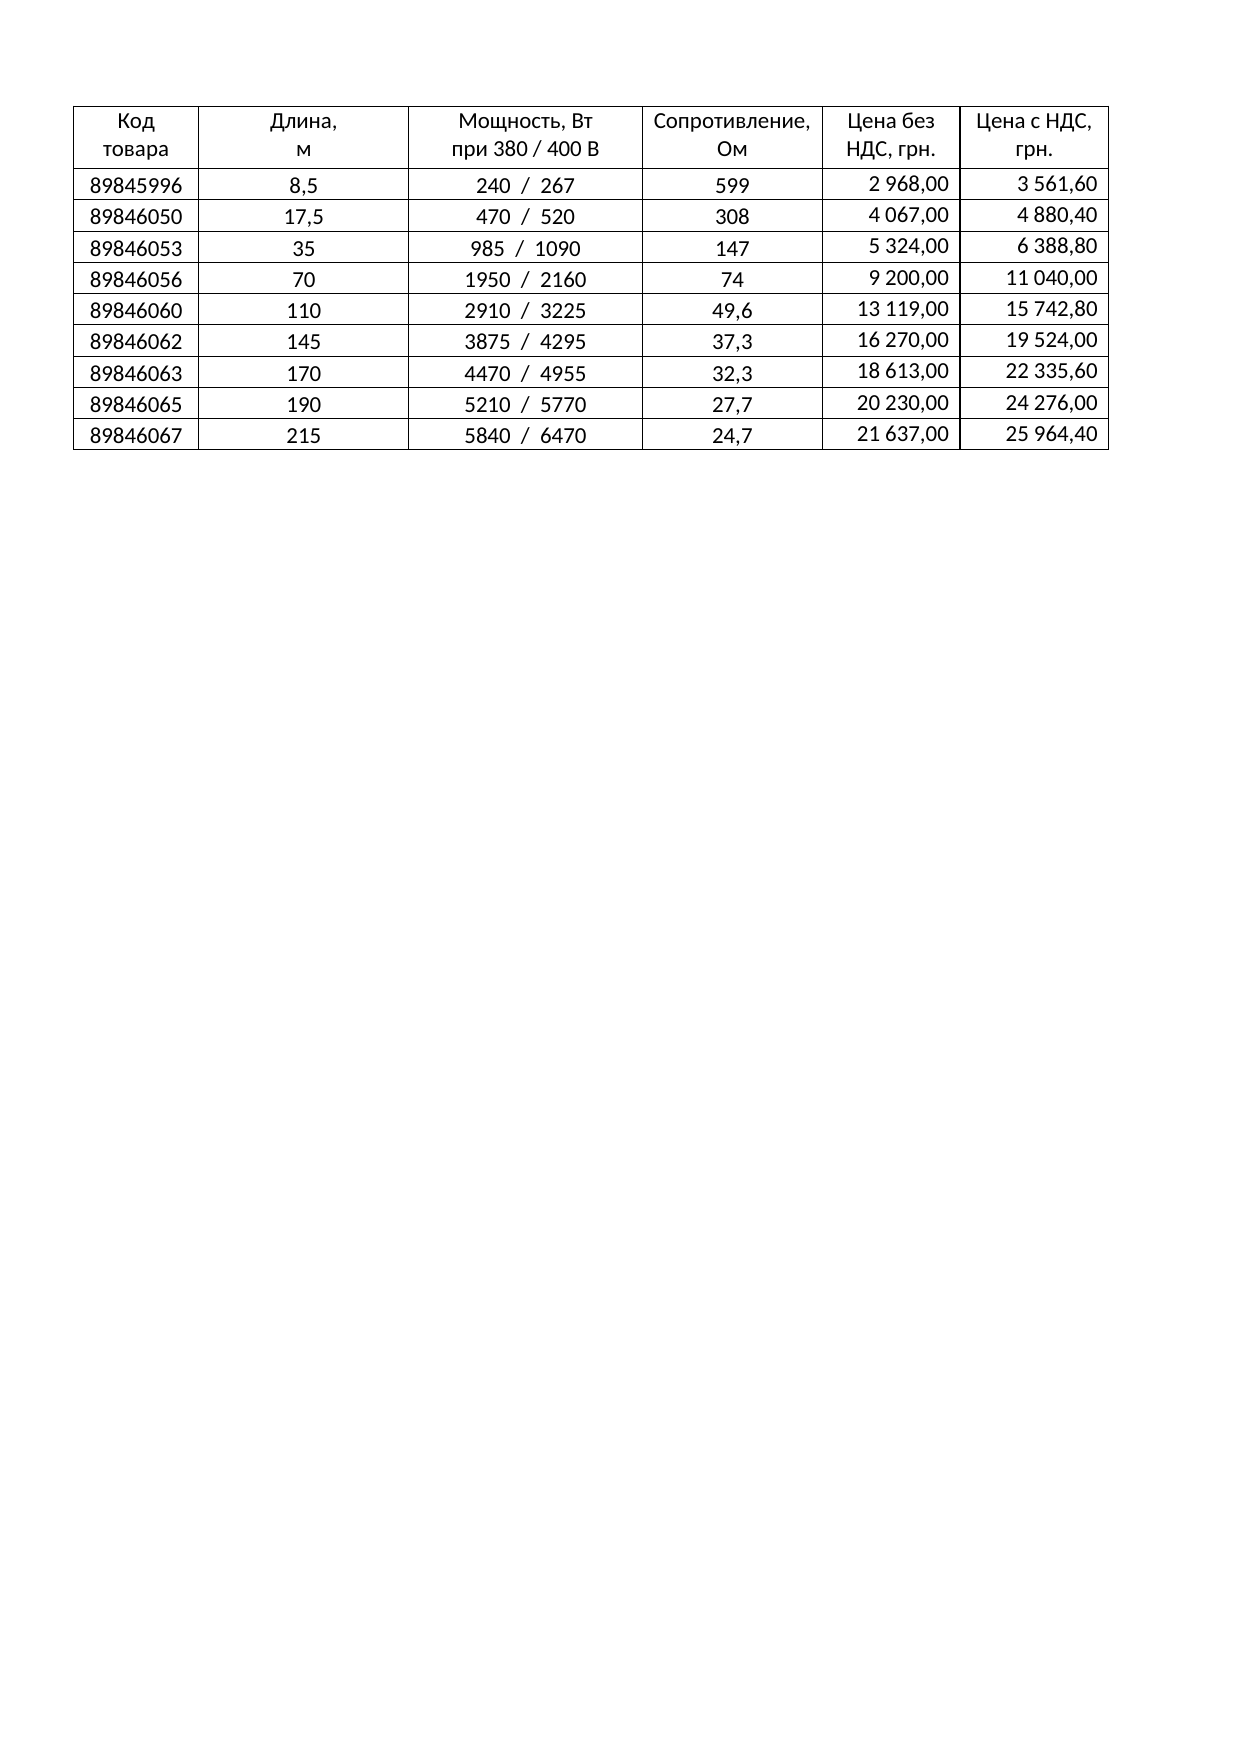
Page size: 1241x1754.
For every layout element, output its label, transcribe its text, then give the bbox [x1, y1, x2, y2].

table_cell 27,7 [643, 388, 822, 418]
table_cell 89846050 [74, 200, 198, 231]
table_cell 215 [199, 419, 408, 449]
table_cell 24 276,00 [961, 388, 1108, 418]
table_cell 19 524,00 [961, 325, 1108, 356]
table_cell 599 [643, 169, 822, 199]
table_cell 2 968,00 [823, 169, 959, 199]
table_cell 89846067 [74, 419, 198, 449]
table_header Код товара [74, 107, 198, 168]
table_cell 13 119,00 [823, 294, 959, 324]
table_cell 4 067,00 [823, 200, 959, 231]
table_cell 5 324,00 [823, 232, 959, 262]
table_cell 89846062 [74, 325, 198, 356]
table_cell 21 637,00 [823, 419, 959, 449]
table_cell 985 / 1090 [409, 232, 642, 262]
table_header Цена без НДС, грн. [823, 107, 959, 168]
table_cell 6 388,80 [961, 232, 1108, 262]
table_cell 89846065 [74, 388, 198, 418]
table_cell 11 040,00 [961, 263, 1108, 293]
table_cell 35 [199, 232, 408, 262]
table_cell 17,5 [199, 200, 408, 231]
table_cell 8,5 [199, 169, 408, 199]
table_header Длина, м [199, 107, 408, 168]
table_cell 70 [199, 263, 408, 293]
table_cell 9 200,00 [823, 263, 959, 293]
table_cell 16 270,00 [823, 325, 959, 356]
table_cell 5840 / 6470 [409, 419, 642, 449]
table_cell 1950 / 2160 [409, 263, 642, 293]
table_cell 37,3 [643, 325, 822, 356]
table_cell 49,6 [643, 294, 822, 324]
table_cell 190 [199, 388, 408, 418]
table_cell 89846063 [74, 357, 198, 387]
table_cell 3875 / 4295 [409, 325, 642, 356]
table_cell 89845996 [74, 169, 198, 199]
table_cell 240 / 267 [409, 169, 642, 199]
table_cell 308 [643, 200, 822, 231]
table_cell 5210 / 5770 [409, 388, 642, 418]
table_cell 145 [199, 325, 408, 356]
table_cell 20 230,00 [823, 388, 959, 418]
table_cell 25 964,40 [961, 419, 1108, 449]
table_cell 2910 / 3225 [409, 294, 642, 324]
table_cell 170 [199, 357, 408, 387]
table_cell 4 880,40 [961, 200, 1108, 231]
table_cell 22 335,60 [961, 357, 1108, 387]
table_header Сопротивление, Ом [643, 107, 822, 168]
table_cell 15 742,80 [961, 294, 1108, 324]
table_cell 18 613,00 [823, 357, 959, 387]
table_cell 89846056 [74, 263, 198, 293]
table_cell 89846053 [74, 232, 198, 262]
table_cell 147 [643, 232, 822, 262]
table_cell 24,7 [643, 419, 822, 449]
table_cell 74 [643, 263, 822, 293]
table_cell 4470 / 4955 [409, 357, 642, 387]
table_header Цена с НДС, грн. [961, 107, 1108, 168]
table_header Мощность, Вт при 380 / 400 В [409, 107, 642, 168]
table_cell 470 / 520 [409, 200, 642, 231]
table_cell 89846060 [74, 294, 198, 324]
table_cell 110 [199, 294, 408, 324]
table_cell 32,3 [643, 357, 822, 387]
table_cell 3 561,60 [961, 169, 1108, 199]
